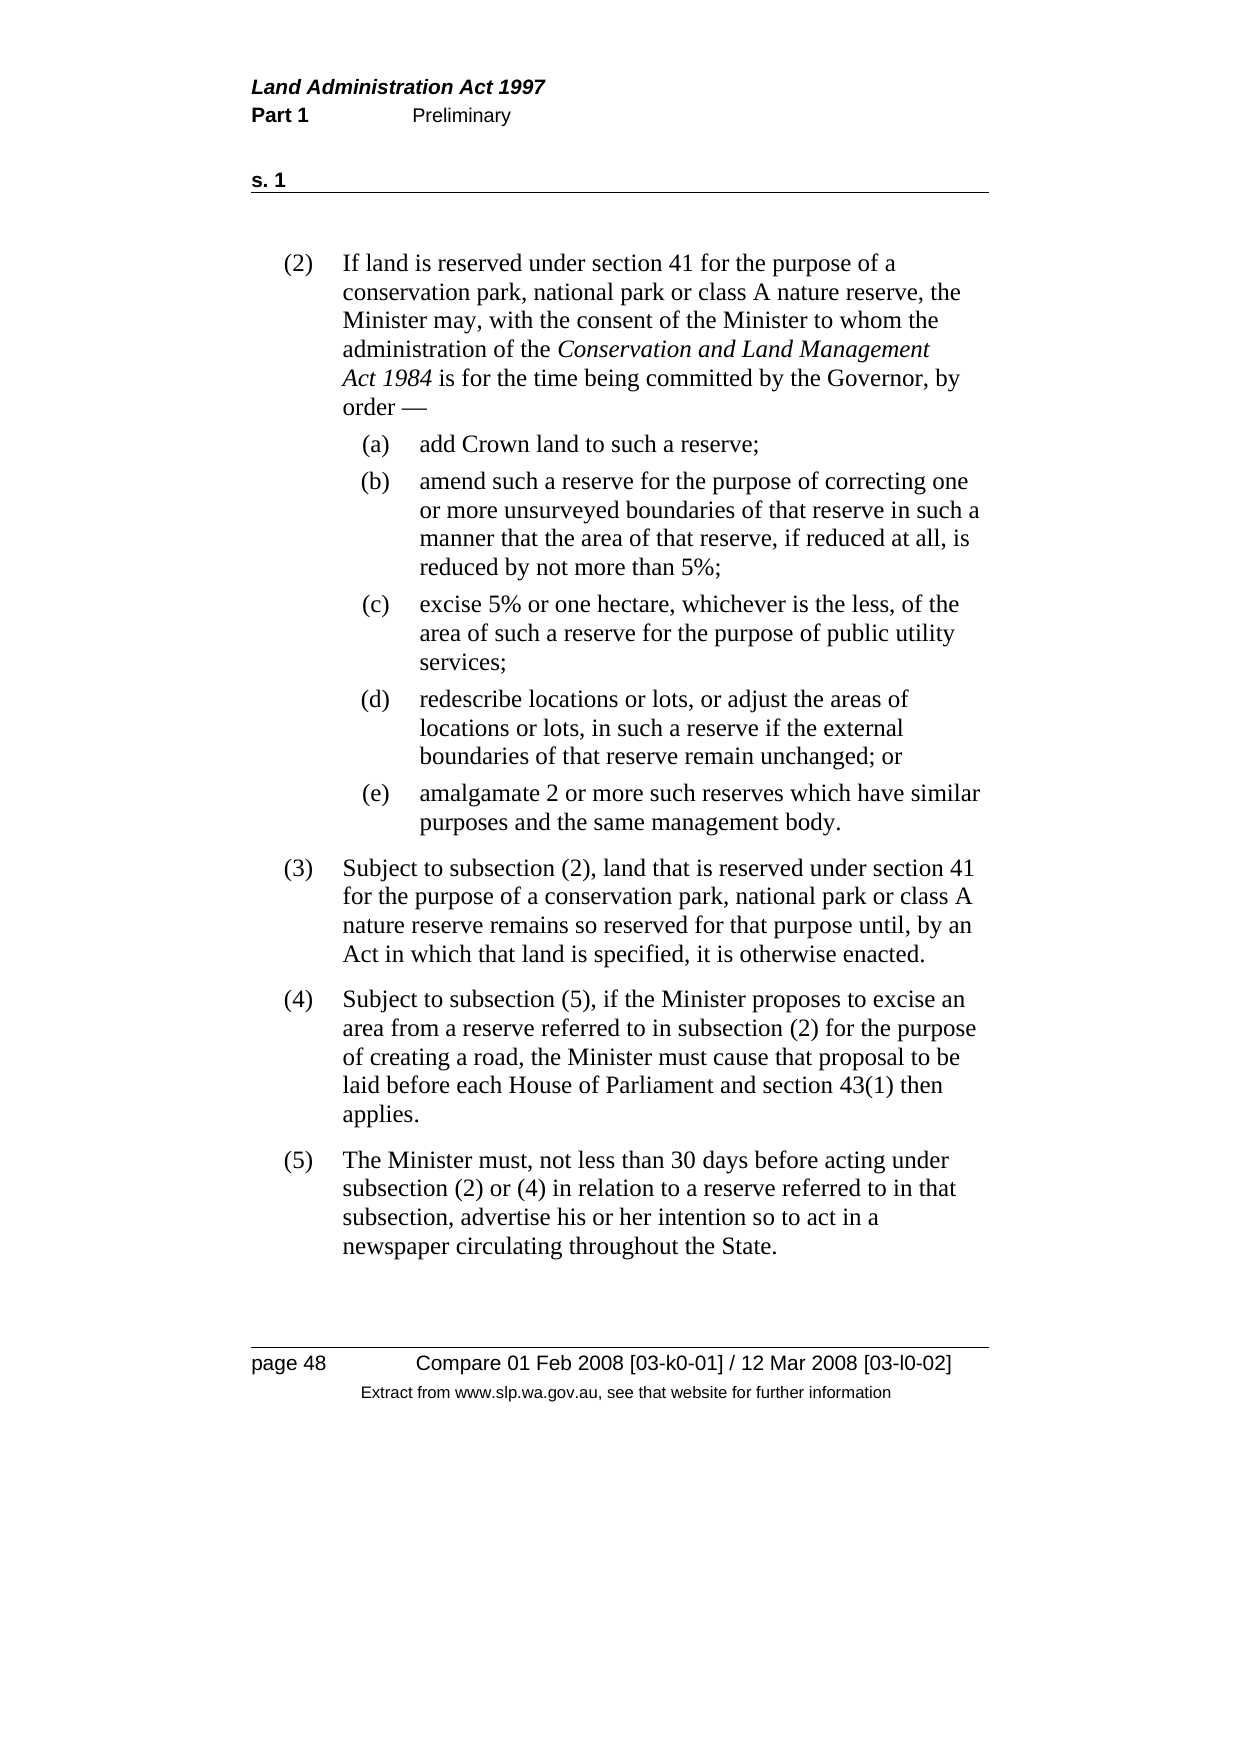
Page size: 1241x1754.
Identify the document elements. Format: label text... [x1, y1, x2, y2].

text (d) redescribe locations or lots, or adjust the areas of locations or lots, in such a reserve if the external boundaries of that reserve remain unchanged; or [251, 684, 989, 770]
text (3) Subject to subsection (2), land that is reserved under section 41 for the purpose of a conservation park, national park or class A nature reserve remains so reserved for that purpose until, by an Act in which that land is specified, it is otherwise enacted. [251, 853, 989, 968]
text (e) amalgamate 2 or more such reserves which have similar purposes and the same management body. [251, 778, 989, 836]
text (c) excise 5% or one hectare, whichever is the less, of the area of such a reserve for the purpose of public utility services; [251, 589, 989, 676]
text (4) Subject to subsection (5), if the Minister proposes to excise an area from a reserve referred to in subsection (2) for the purpose of creating a road, the Minister must cause that proposal to be laid before each House of Parliament and section 43(1) then applies. [251, 984, 989, 1128]
text (2) If land is reserved under section 41 for the purpose of a conservation park, national park or class A nature reserve, the Minister may, with the consent of the Minister to whom the administration of the Conservation and Land Management Act 1984 is for the time being committed by the Governor, by order — [251, 248, 989, 421]
text (5) The Minister must, not less than 30 days before acting under subsection (2) or (4) in relation to a reserve referred to in that subsection, advertise his or her intention so to act in a newspaper circulating throughout the State. [251, 1145, 989, 1260]
text (a) add Crown land to such a reserve; [251, 429, 989, 458]
text (b) amend such a reserve for the purpose of correcting one or more unsurveyed boundaries of that reserve in such a manner that the area of that reserve, if reduced at all, is reduced by not more than 5%; [251, 466, 989, 581]
